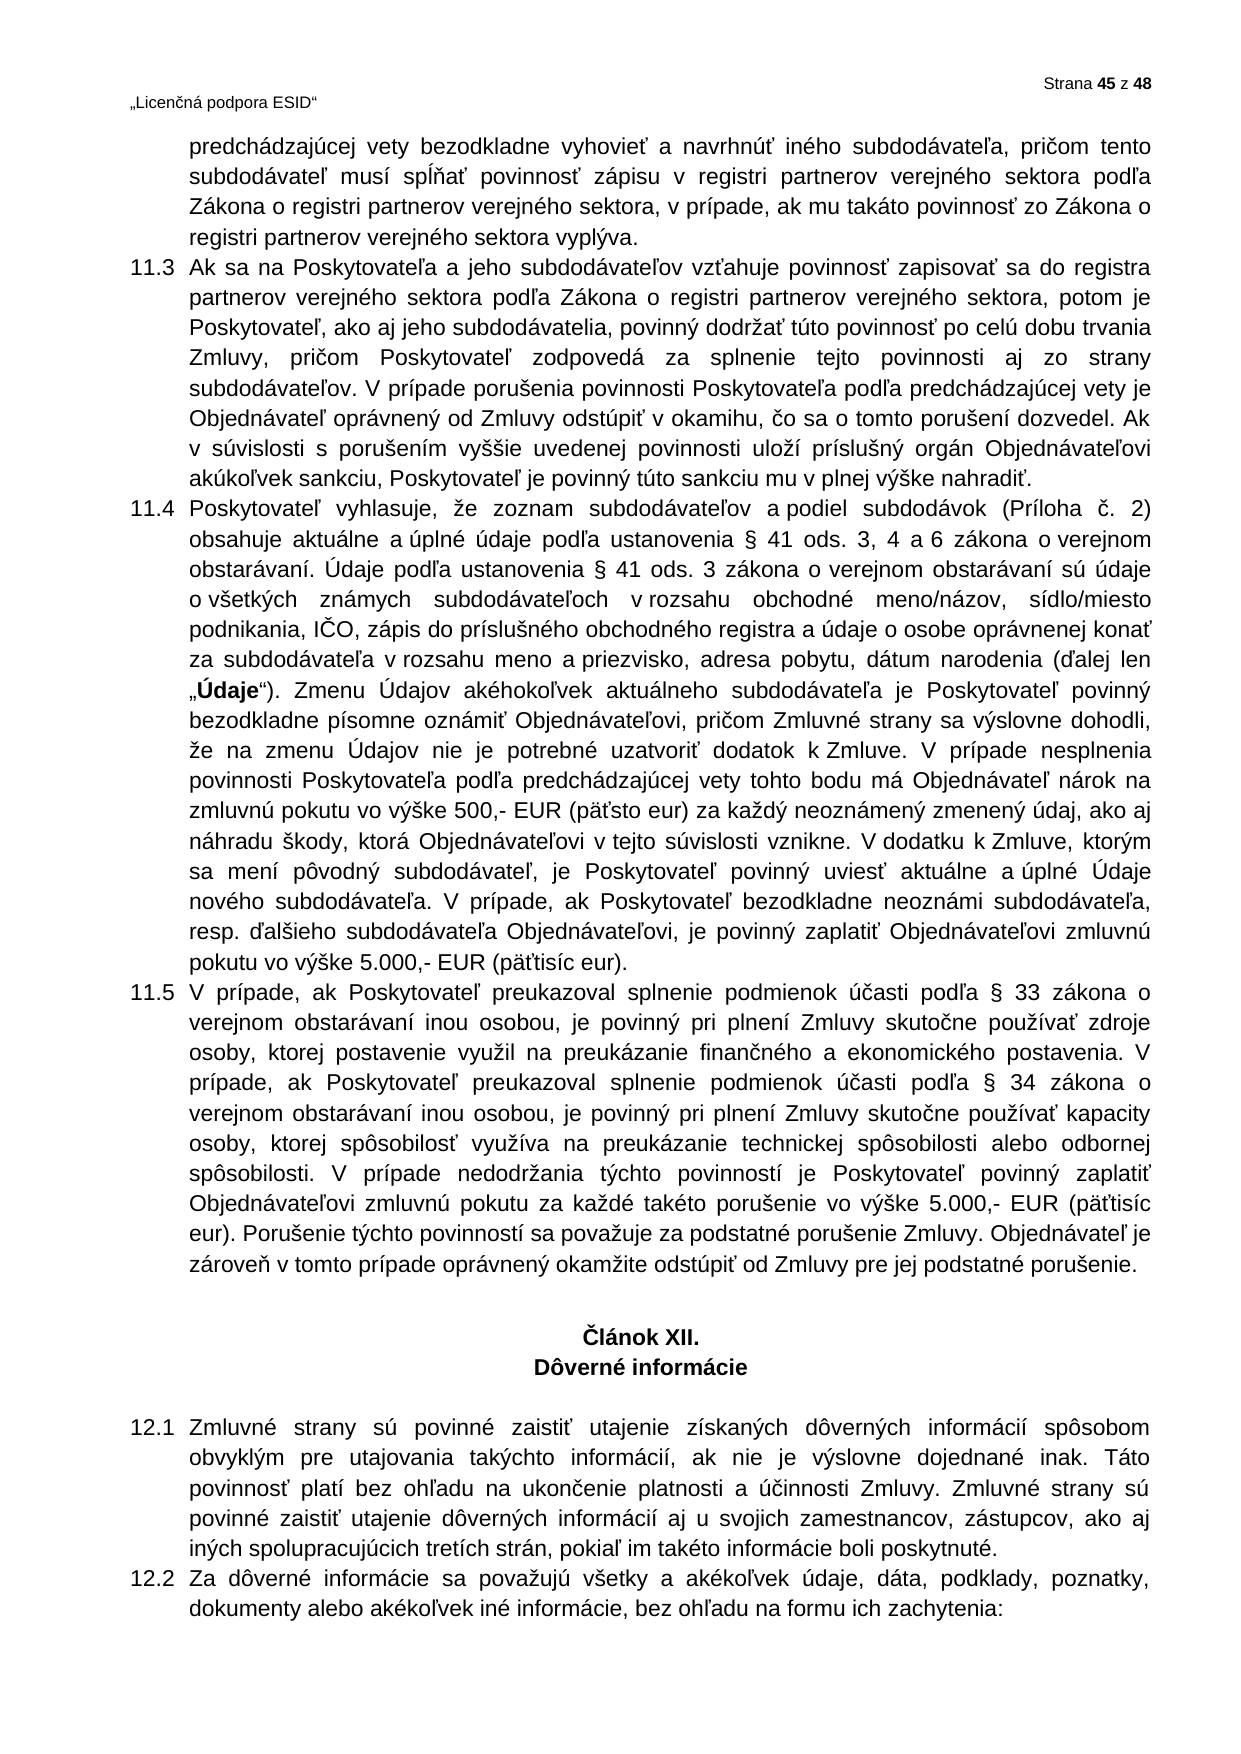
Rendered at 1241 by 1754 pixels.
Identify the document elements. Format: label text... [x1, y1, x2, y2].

text Dôverné informácie [130, 1354, 1152, 1380]
list Zmluvné strany sú povinné zaistiť utajenie získaných dôverných informácií spôsobom obvyklým pre utajovania takýchto informácií, ak nie je výslovne dojednané inak. Táto povinnosť platí bez ohľadu na ukončenie platnosti a účinnosti Zmluvy. Zmluvné strany sú povinné zaistiť utajenie dôverných informácií aj u svojich zamestnancov, zástupcov, ako aj iných spolupracujúcich tretích strán, pokiaľ im takéto informácie boli poskytnuté. [130, 1414, 1150, 1561]
list Za dôverné informácie sa považujú všetky a akékoľvek údaje, dáta, podklady, poznatky, dokumenty alebo akékoľvek iné informácie, bez ohľadu na formu ich zachytenia: [130, 1565, 1150, 1622]
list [130, 133, 1152, 250]
text Článok XII. [130, 1323, 1152, 1350]
list Ak sa na Poskytovateľa a jeho subdodávateľov vzťahuje povinnosť zapisovať sa do registra partnerov verejného sektora podľa Zákona o registri partnerov verejného sektora, potom je Poskytovateľ, ako aj jeho subdodávatelia, povinný dodržať túto povinnosť po celú dobu trvania Zmluvy, pričom Poskytovateľ zodpovedá za splnenie tejto povinnosti aj zo strany subdodávateľov. V prípade porušenia povinnosti Poskytovateľa podľa predchádzajúcej vety je Objednávateľ oprávnený od Zmluvy odstúpiť v okamihu, čo sa o tomto porušení dozvedel. Ak v súvislosti s porušením vyššie uvedenej povinnosti uloží príslušný orgán Objednávateľovi akúkoľvek sankciu, Poskytovateľ je povinný túto sankciu mu v plnej výške nahradiť. [130, 254, 1152, 492]
list V prípade, ak Poskytovateľ preukazoval splnenie podmienok účasti podľa § 33 zákona o verejnom obstarávaní inou osobou, je povinný pri plnení Zmluvy skutočne používať zdroje osoby, ktorej postavenie využil na preukázanie finančného a ekonomického postavenia. V prípade, ak Poskytovateľ preukazoval splnenie podmienok účasti podľa § 34 zákona o verejnom obstarávaní inou osobou, je povinný pri plnení Zmluvy skutočne používať kapacity osoby, ktorej spôsobilosť využíva na preukázanie technickej spôsobilosti alebo odbornej spôsobilosti. V prípade nedodržania týchto povinností je Poskytovateľ povinný zaplatiť Objednávateľovi zmluvnú pokutu za každé takéto porušenie vo výške 5.000,- EUR (päťtisíc eur). Porušenie týchto povinností sa považuje za podstatné porušenie Zmluvy. Objednávateľ je zároveň v tomto prípade oprávnený okamžite odstúpiť od Zmluvy pre jej podstatné porušenie. [130, 979, 1152, 1277]
list Poskytovateľ vyhlasuje, že zoznam subdodávateľov a podiel subdodávok (Príloha č. 2) obsahuje aktuálne a úplné údaje podľa ustanovenia § 41 ods. 3, 4 a 6 zákona o verejnom obstarávaní. Údaje podľa ustanovenia § 41 ods. 3 zákona o verejnom obstarávaní sú údaje o všetkých známych subdodávateľoch v rozsahu obchodné meno/názov, sídlo/miesto podnikania, IČO, zápis do príslušného obchodného registra a údaje o osobe oprávnenej konať za subdodávateľa v rozsahu meno a priezvisko, adresa pobytu, dátum narodenia (ďalej len „Údaje“). Zmenu Údajov akéhokoľvek aktuálneho subdodávateľa je Poskytovateľ povinný bezodkladne písomne oznámiť Objednávateľovi, pričom Zmluvné strany sa výslovne dohodli, že na zmenu Údajov nie je potrebné uzatvoriť dodatok k Zmluve. V prípade nesplnenia povinnosti Poskytovateľa podľa predchádzajúcej vety tohto bodu má Objednávateľ nárok na zmluvnú pokutu vo výške 500,- EUR (päťsto eur) za každý neoznámený zmenený údaj, ako aj náhradu škody, ktorá Objednávateľovi v tejto súvislosti vznikne. V dodatku k Zmluve, ktorým sa mení pôvodný subdodávateľ, je Poskytovateľ povinný uviesť aktuálne a úplné Údaje nového subdodávateľa. V prípade, ak Poskytovateľ bezodkladne neoznámi subdodávateľa, resp. ďalšieho subdodávateľa Objednávateľovi, je povinný zaplatiť Objednávateľovi zmluvnú pokutu vo výške 5.000,- EUR (päťtisíc eur). [130, 495, 1152, 975]
